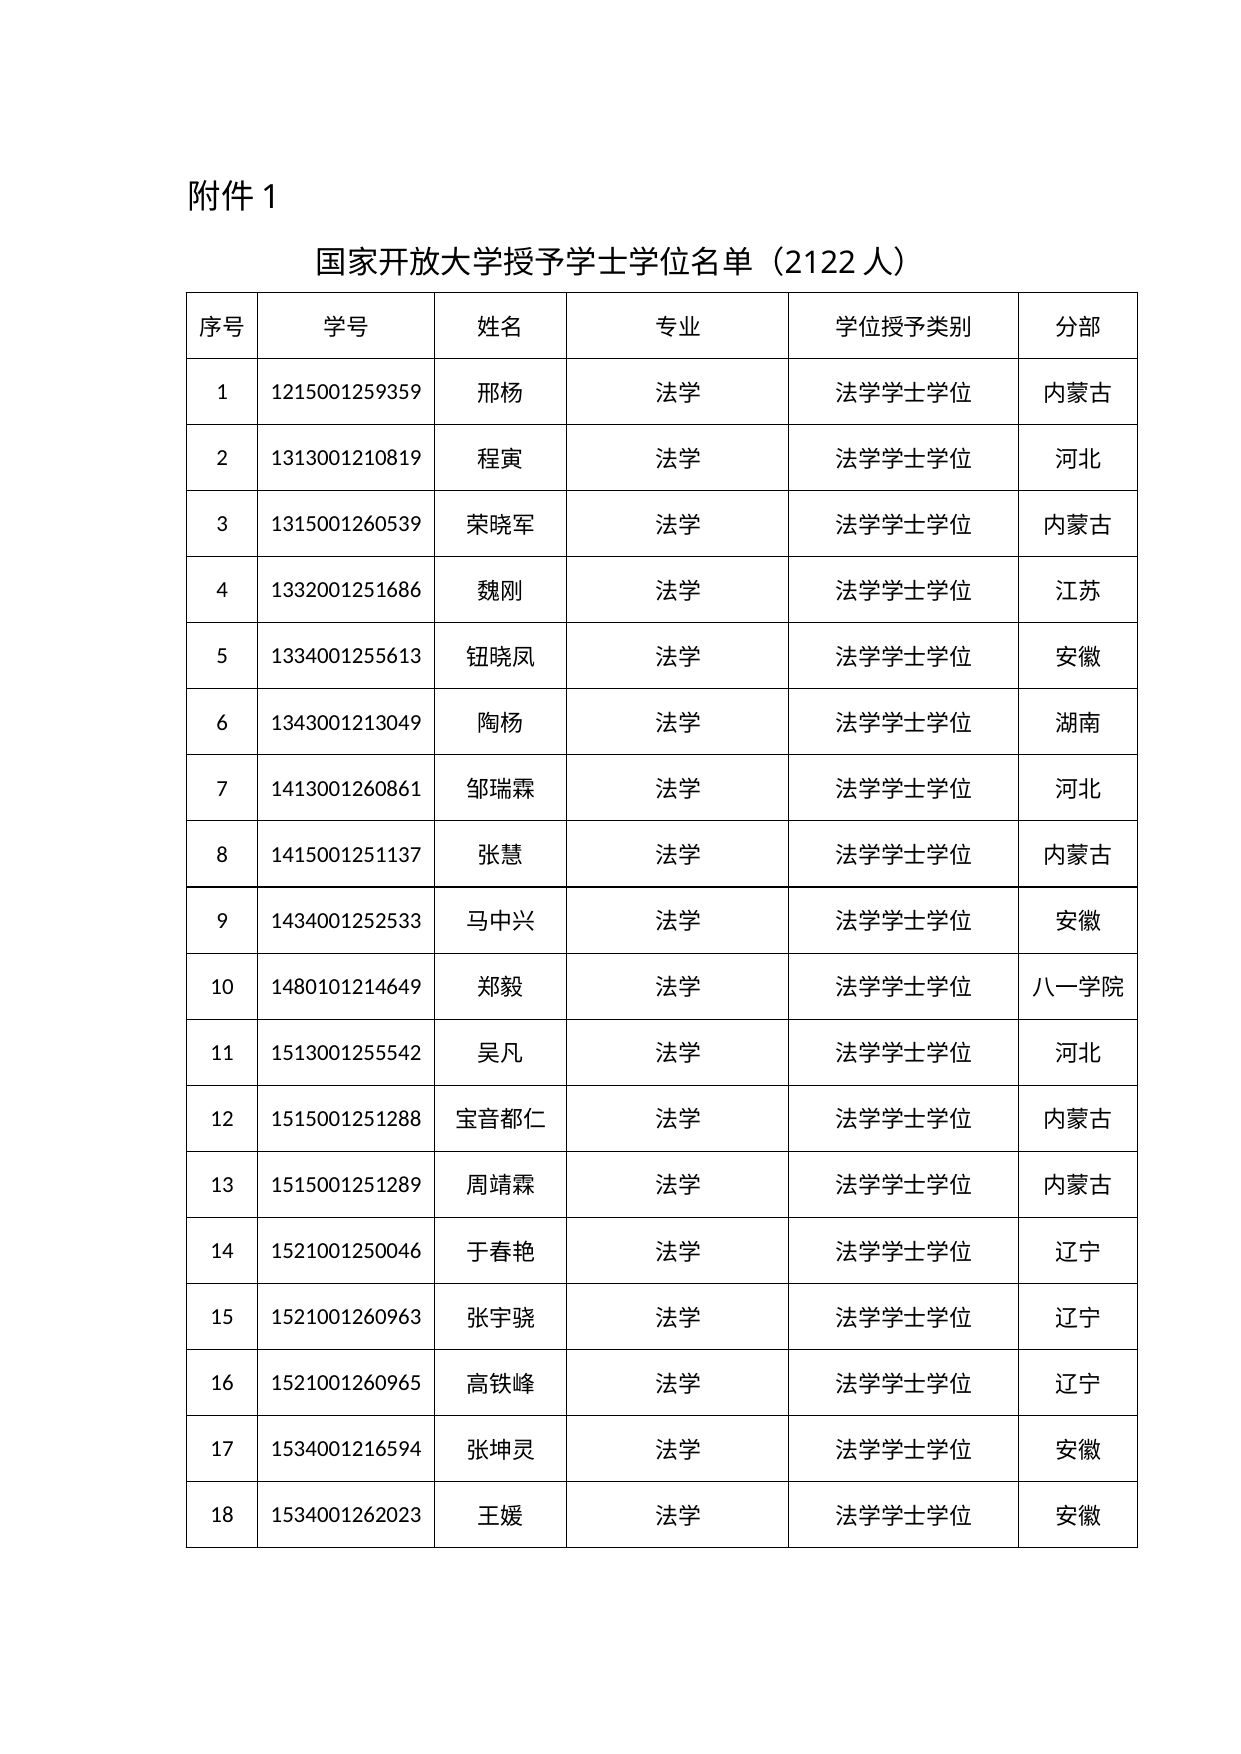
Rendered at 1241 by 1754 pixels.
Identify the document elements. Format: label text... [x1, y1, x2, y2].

table_cell 内蒙古 [1019, 491, 1137, 556]
table_cell 2 [187, 425, 257, 490]
table_cell 1415001251137 [258, 821, 434, 886]
table_cell 法学学士学位 [789, 954, 1018, 1018]
table_cell 法学 [567, 689, 788, 754]
table_cell 1513001255542 [258, 1020, 434, 1084]
table_cell 安徽 [1019, 623, 1137, 688]
table_cell 法学学士学位 [789, 1086, 1018, 1151]
table_cell 1480101214649 [258, 954, 434, 1018]
table_cell 八一学院 [1019, 954, 1137, 1018]
table_cell 法学 [567, 954, 788, 1018]
table_cell 1515001251288 [258, 1086, 434, 1151]
text 国家开放大学授予学士学位名单（2122人） [187, 227, 1053, 292]
table_cell 安徽 [1019, 1416, 1137, 1481]
table_header 序号 [187, 293, 257, 358]
table_cell 1534001262023 [258, 1482, 434, 1547]
table_cell 郑毅 [435, 954, 566, 1018]
table_cell 7 [187, 755, 257, 820]
table_cell 法学学士学位 [789, 821, 1018, 886]
table_cell 法学 [567, 359, 788, 424]
table_cell 高铁峰 [435, 1350, 566, 1415]
table_cell 法学 [567, 1482, 788, 1547]
table_cell 法学学士学位 [789, 1152, 1018, 1217]
table_cell 法学学士学位 [789, 491, 1018, 556]
table_cell 法学 [567, 888, 788, 952]
table_cell 湖南 [1019, 689, 1137, 754]
table_cell 宝音都仁 [435, 1086, 566, 1151]
table_header 姓名 [435, 293, 566, 358]
table_cell 安徽 [1019, 1482, 1137, 1547]
table_cell 魏刚 [435, 557, 566, 622]
table_cell 18 [187, 1482, 257, 1547]
table_cell 15 [187, 1284, 257, 1349]
table_cell 3 [187, 491, 257, 556]
table_cell 法学学士学位 [789, 359, 1018, 424]
table_cell 5 [187, 623, 257, 688]
table_cell 河北 [1019, 425, 1137, 490]
table_header 分部 [1019, 293, 1137, 358]
table_cell 法学 [567, 755, 788, 820]
table_cell 钮晓凤 [435, 623, 566, 688]
table_cell 法学学士学位 [789, 1416, 1018, 1481]
table_cell 1413001260861 [258, 755, 434, 820]
table_cell 法学学士学位 [789, 689, 1018, 754]
table_cell 安徽 [1019, 888, 1137, 952]
table_cell 法学 [567, 1284, 788, 1349]
table_cell 辽宁 [1019, 1284, 1137, 1349]
table_cell 吴凡 [435, 1020, 566, 1084]
table_cell 法学 [567, 1218, 788, 1283]
table_cell 法学 [567, 425, 788, 490]
table_cell 内蒙古 [1019, 821, 1137, 886]
table_cell 河北 [1019, 1020, 1137, 1084]
table_cell 周靖霖 [435, 1152, 566, 1217]
table_cell 王媛 [435, 1482, 566, 1547]
table_cell 河北 [1019, 755, 1137, 820]
table_cell 法学学士学位 [789, 888, 1018, 952]
table_cell 6 [187, 689, 257, 754]
table_cell 法学 [567, 821, 788, 886]
table_cell 法学 [567, 1020, 788, 1084]
table_cell 法学学士学位 [789, 755, 1018, 820]
table_cell 12 [187, 1086, 257, 1151]
table_cell 1521001250046 [258, 1218, 434, 1283]
table_cell 法学学士学位 [789, 557, 1018, 622]
table_cell 1 [187, 359, 257, 424]
table_cell 1521001260965 [258, 1350, 434, 1415]
table_cell 法学 [567, 1086, 788, 1151]
table_cell 张慧 [435, 821, 566, 886]
table_cell 1215001259359 [258, 359, 434, 424]
table_cell 法学 [567, 491, 788, 556]
table_cell 11 [187, 1020, 257, 1084]
table_cell 法学 [567, 557, 788, 622]
table_cell 1313001210819 [258, 425, 434, 490]
table_cell 张宇骁 [435, 1284, 566, 1349]
table_cell 法学学士学位 [789, 1482, 1018, 1547]
table_cell 法学学士学位 [789, 623, 1018, 688]
table_header 专业 [567, 293, 788, 358]
table_cell 法学学士学位 [789, 1284, 1018, 1349]
text 附件1 [187, 162, 1053, 227]
table_header 学号 [258, 293, 434, 358]
table_cell 邢杨 [435, 359, 566, 424]
table_cell 马中兴 [435, 888, 566, 952]
table_cell 辽宁 [1019, 1218, 1137, 1283]
table_cell 1332001251686 [258, 557, 434, 622]
table_cell 陶杨 [435, 689, 566, 754]
table_header 学位授予类别 [789, 293, 1018, 358]
table_cell 10 [187, 954, 257, 1018]
table_cell 16 [187, 1350, 257, 1415]
table_cell 法学学士学位 [789, 1218, 1018, 1283]
table_cell 法学 [567, 1152, 788, 1217]
table_cell 法学 [567, 623, 788, 688]
table_cell 1343001213049 [258, 689, 434, 754]
table_cell 法学 [567, 1416, 788, 1481]
table_cell 1534001216594 [258, 1416, 434, 1481]
table_cell 1521001260963 [258, 1284, 434, 1349]
table_cell 法学学士学位 [789, 1020, 1018, 1084]
table_cell 张坤灵 [435, 1416, 566, 1481]
table_cell 于春艳 [435, 1218, 566, 1283]
table_cell 1334001255613 [258, 623, 434, 688]
table_cell 法学 [567, 1350, 788, 1415]
table_cell 17 [187, 1416, 257, 1481]
table_cell 法学学士学位 [789, 1350, 1018, 1415]
table_cell 江苏 [1019, 557, 1137, 622]
table_cell 14 [187, 1218, 257, 1283]
table_cell 内蒙古 [1019, 1086, 1137, 1151]
table_cell 8 [187, 821, 257, 886]
table_cell 程寅 [435, 425, 566, 490]
table_cell 辽宁 [1019, 1350, 1137, 1415]
table_cell 9 [187, 888, 257, 952]
table_cell 1315001260539 [258, 491, 434, 556]
table_cell 内蒙古 [1019, 359, 1137, 424]
table_cell 4 [187, 557, 257, 622]
table_cell 内蒙古 [1019, 1152, 1137, 1217]
table_cell 13 [187, 1152, 257, 1217]
table_cell 荣晓军 [435, 491, 566, 556]
table_cell 法学学士学位 [789, 425, 1018, 490]
table_cell 邹瑞霖 [435, 755, 566, 820]
table_cell 1434001252533 [258, 888, 434, 952]
table_cell 1515001251289 [258, 1152, 434, 1217]
